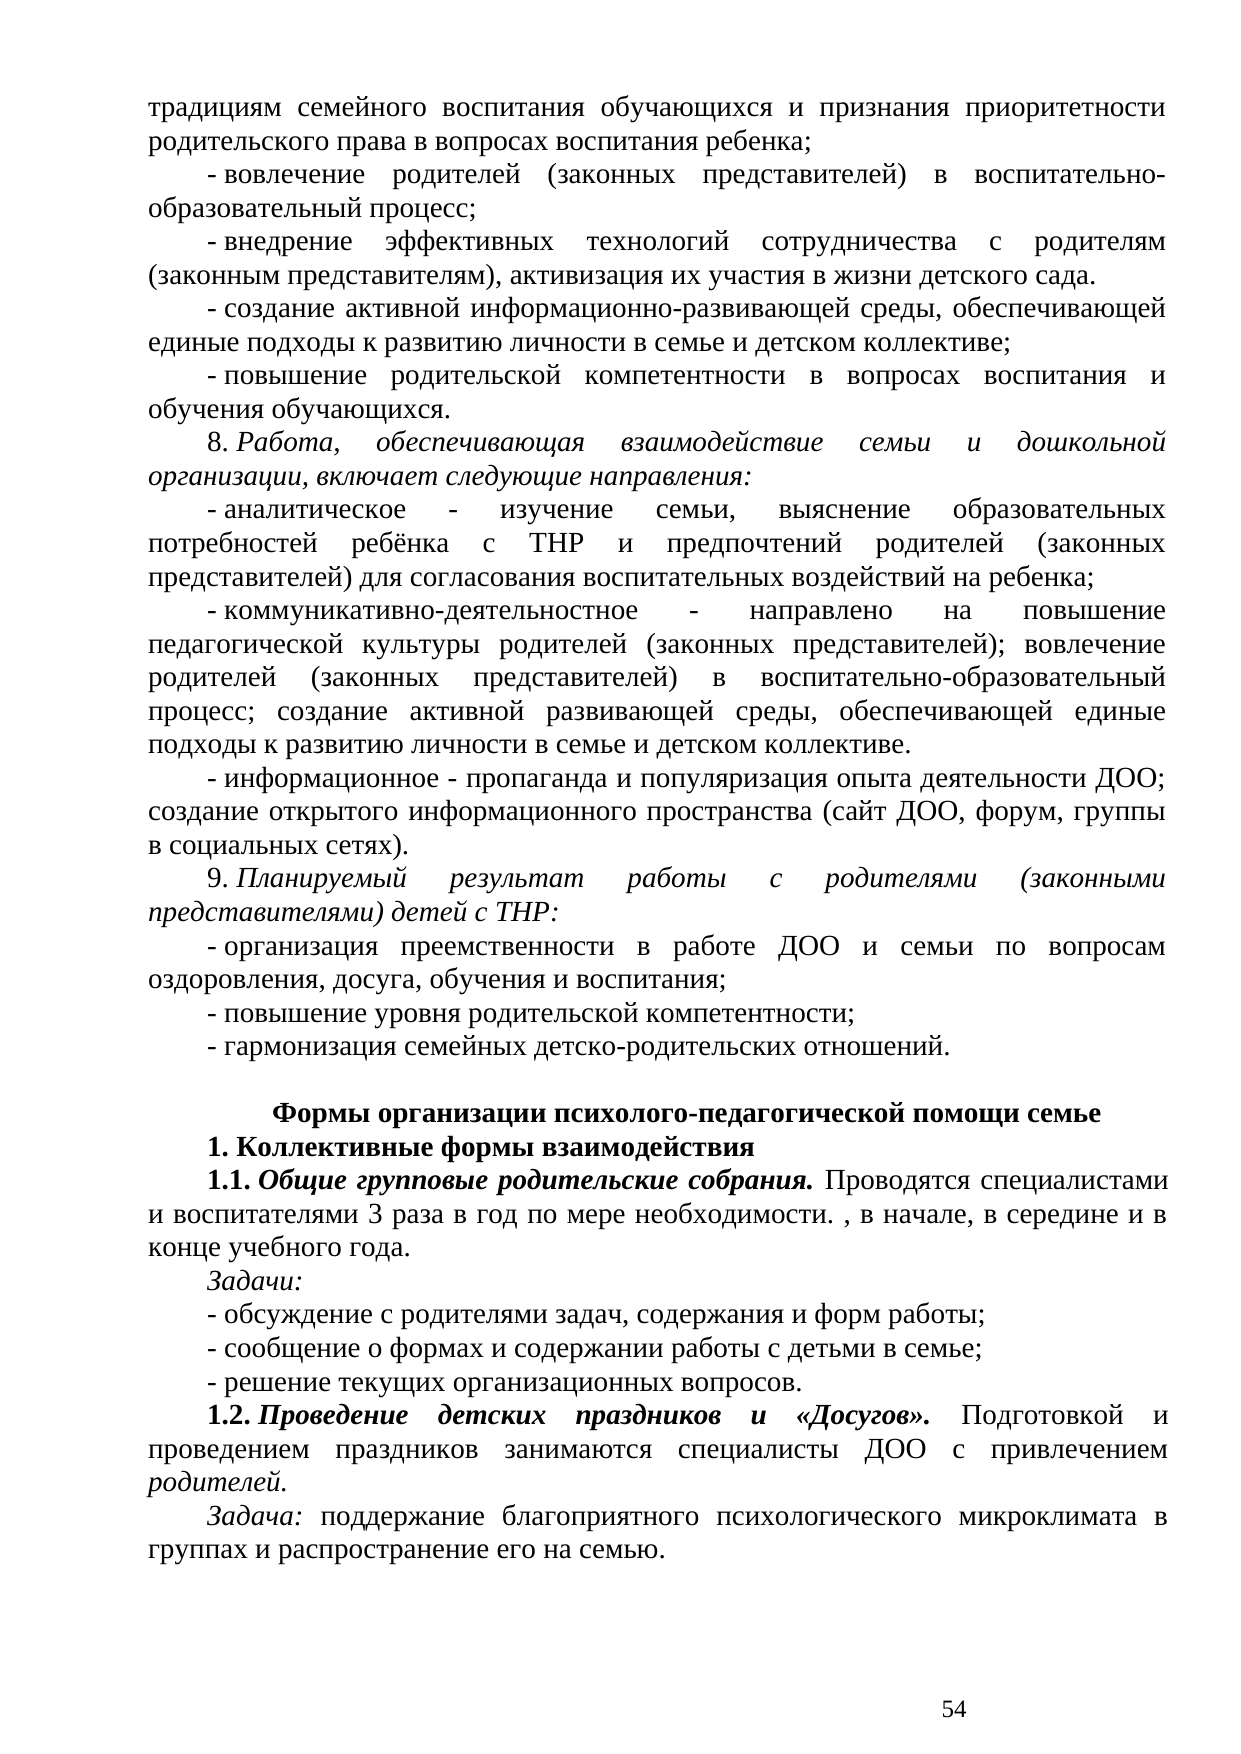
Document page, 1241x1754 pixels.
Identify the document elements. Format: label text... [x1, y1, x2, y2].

text - повышение родительской компетентности в вопросах воспитания и обучения обучающихся. [148, 357, 1167, 424]
text - обсуждение с родителями задач, содержания и форм работы; [148, 1297, 1169, 1330]
text 8. Работа, обеспечивающая взаимодействие семьи и дошкольной организации, включает следующие направления: [148, 424, 1167, 492]
text - информационное - пропаганда и популяризация опыта деятельности ДОО; создание открытого информационного пространства (сайт ДОО, форум, группы в социальных сетях). [148, 760, 1167, 861]
text - внедрение эффективных технологий сотрудничества с родителям (законным представителям), активизация их участия в жизни детского сада. [148, 223, 1167, 290]
text - аналитическое - изучение семьи, выяснение образовательных потребностей ребёнка с ТНР и предпочтений родителей (законных представителей) для согласования воспитательных воздействий на ребенка; [148, 492, 1167, 592]
text 1. Коллективные формы взаимодействия [148, 1129, 1169, 1162]
text - вовлечение родителей (законных представителей) в воспитательно-образовательный процесс; [148, 156, 1167, 223]
text - повышение уровня родительской компетентности; [148, 995, 1167, 1028]
text - организация преемственности в работе ДОО и семьи по вопросам оздоровления, досуга, обучения и воспитания; [148, 928, 1167, 995]
text 1.1. Общие групповые родительские собрания. Проводятся специалистами и воспитателями 3 раза в год по мере необходимости. , в начале, в середине и в конце учебного года. [148, 1162, 1169, 1263]
text 1.2. Проведение детских праздников и «Досугов». Подготовкой и проведением праздников занимаются специалисты ДОО с привлечением родителей. [148, 1397, 1169, 1498]
text Формы организации психолого-педагогической помощи семье [148, 1095, 1167, 1129]
text 9. Планируемый результат работы с родителями (законными представителями) детей с ТНР: [148, 861, 1167, 928]
text - коммуникативно-деятельностное - направлено на повышение педагогической культуры родителей (законных представителей); вовлечение родителей (законных представителей) в воспитательно-образовательный процесс; создание активной развивающей среды, обеспечивающей единые подходы к развитию личности в семье и детском коллективе. [148, 592, 1167, 760]
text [148, 89, 1167, 156]
text - сообщение о формах и содержании работы с детьми в семье; [148, 1330, 1169, 1364]
text - решение текущих организационных вопросов. [148, 1364, 1169, 1397]
text Задача: поддержание благоприятного психологического микроклимата в группах и распространение его на семью. [148, 1498, 1169, 1565]
text - гармонизация семейных детско-родительских отношений. [148, 1028, 1167, 1062]
text Задачи: [148, 1263, 1169, 1297]
text - создание активной информационно-развивающей среды, обеспечивающей единые подходы к развитию личности в семье и детском коллективе; [148, 290, 1167, 357]
